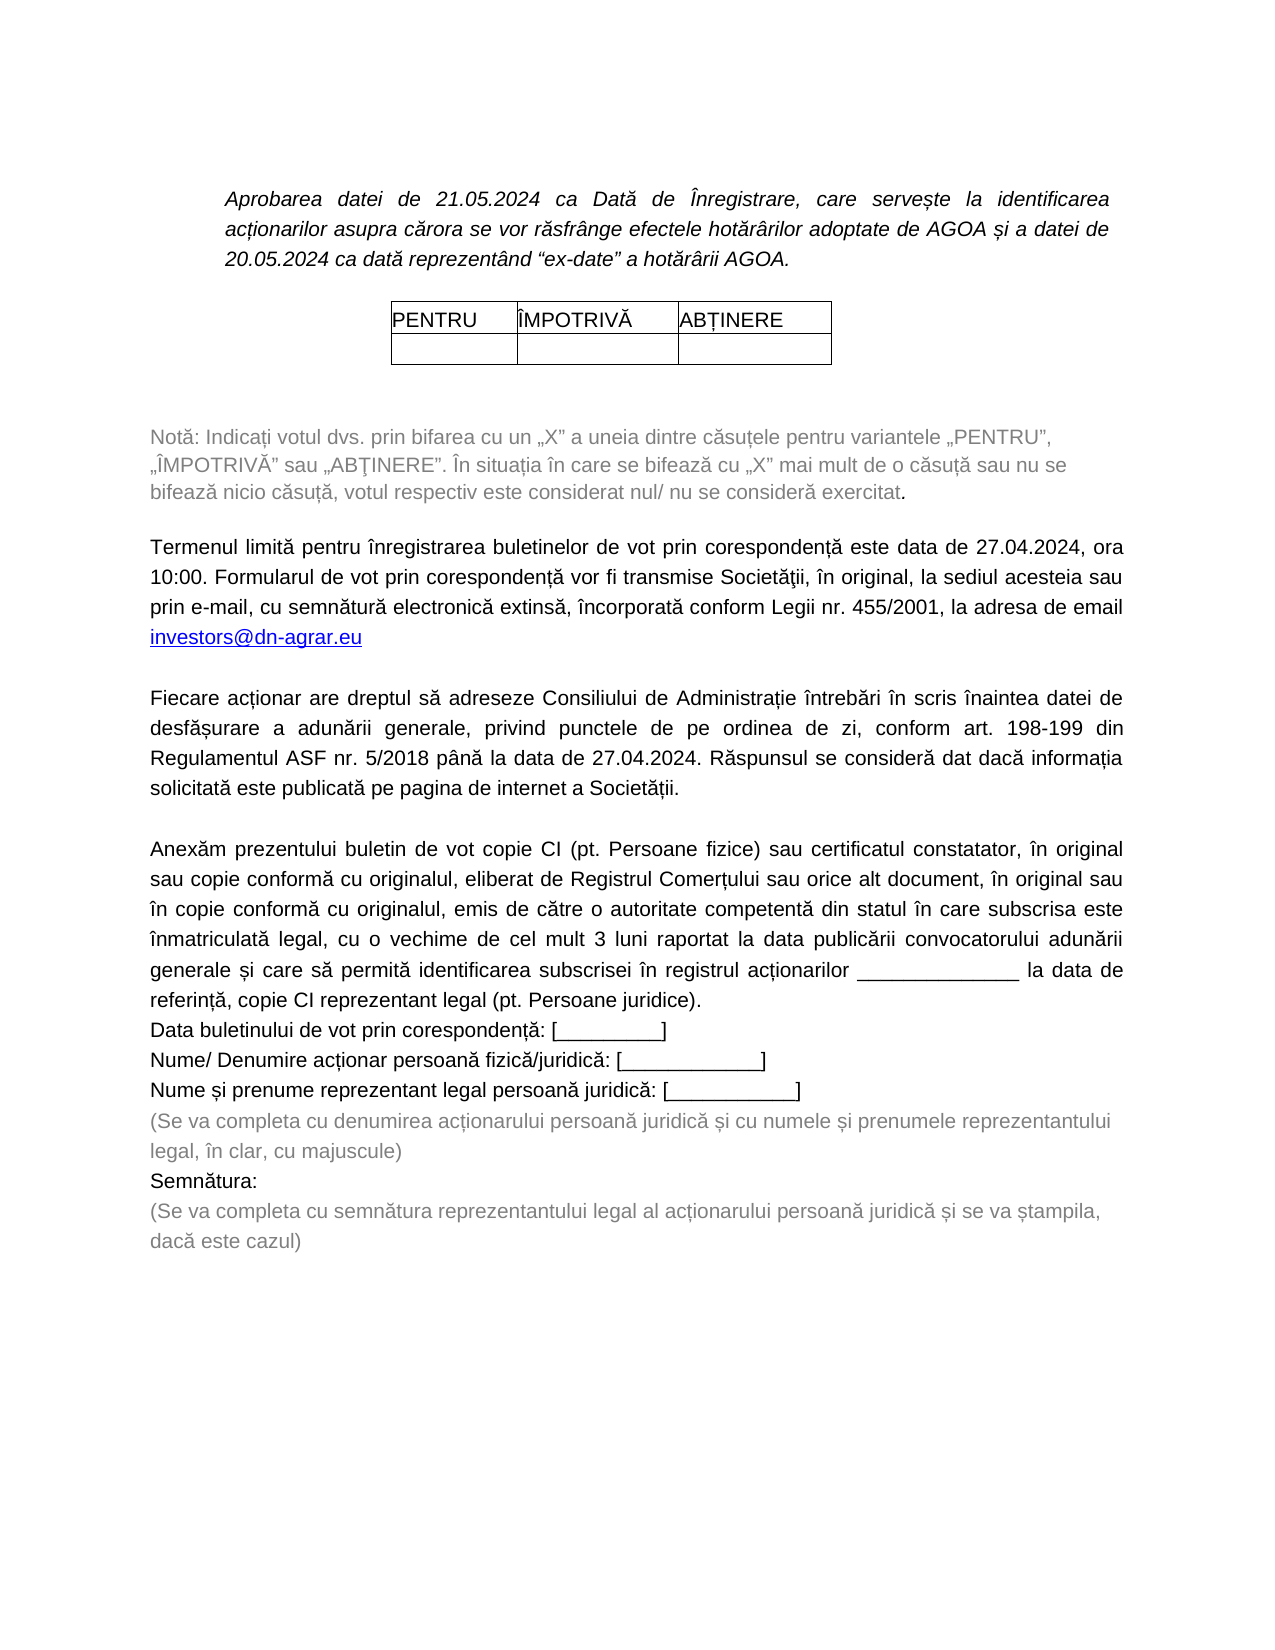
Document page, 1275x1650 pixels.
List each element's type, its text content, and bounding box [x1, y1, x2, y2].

table_cell [679, 334, 831, 363]
text Nume și prenume reprezentant legal persoană juridică: [___________] [150, 1072, 1125, 1102]
table_cell [392, 334, 517, 363]
text (Se va completa cu semnătura reprezentantului legal al acționarului persoană juridică și se va ștampila, dacă este cazul) [150, 1193, 1125, 1253]
text Nume/ Denumire acționar persoană fizică/juridică: [____________] [150, 1042, 1125, 1072]
text Notă: Indicați votul dvs. prin bifarea cu un „X” a uneia dintre căsuțele pentru variantele „PENTRU”, „ÎMPOTRIVĂ” sau „ABŢINERE”. În situația în care se bifează cu „X” mai mult de o căsuță sau nu se bifează nicio căsuță, votul respectiv este considerat nul/ nu se consideră exercitat. [150, 425, 1125, 504]
text Anexăm prezentului buletin de vot copie CI (pt. Persoane fizice) sau certificatul constatator, în original sau copie conformă cu originalul, eliberat de Registrul Comerțului sau orice alt document, în original sau în copie conformă cu originalul, emis de către o autoritate competentă din statul în care subscrisa este înmatriculată legal, cu o vechime de cel mult 3 luni raportat la data publicării convocatorului adunării generale și care să permită identificarea subscrisei în registrul acționarilor ______________ la data de referință, copie CI reprezentant legal (pt. Persoane juridice). [150, 830, 1125, 1012]
table_header ABȚINERE [679, 302, 831, 333]
table_header ÎMPOTRIVĂ [518, 302, 678, 333]
text Termenul limită pentru înregistrarea buletinelor de vot prin corespondență este data de 27.04.2024, ora 10:00. Formularul de vot prin corespondență vor fi transmise Societăţii, în original, la sediul acesteia sau prin e-mail, cu semnătură electronică extinsă, încorporată conform Legii nr. 455/2001, la adresa de email investors@dn-agrar.eu [150, 528, 1125, 649]
text Fiecare acționar are dreptul să adreseze Consiliului de Administrație întrebări în scris înaintea datei de desfășurare a adunării generale, privind punctele de pe ordinea de zi, conform art. 198-199 din Regulamentul ASF nr. 5/2018 până la data de 27.04.2024. Răspunsul se consideră dat dacă informația solicitată este publicată pe pagina de internet a Societății. [150, 679, 1125, 800]
text Data buletinului de vot prin corespondență: [_________] [150, 1012, 1125, 1042]
text Semnătura: [150, 1163, 1125, 1193]
list Aprobarea datei de 21.05.2024 ca Dată de Înregistrare, care servește la identificarea acționarilor asupra cărora se vor răsfrânge efectele hotărârilor adoptate de AGOA și a datei de 20.05.2024 ca dată reprezentând “ex-date” a hotărârii AGOA. [225, 180, 1113, 271]
table_header PENTRU [392, 302, 517, 333]
text (Se va completa cu denumirea acționarului persoană juridică și cu numele și prenumele reprezentantului legal, în clar, cu majuscule) [150, 1102, 1125, 1163]
table_cell [518, 334, 678, 363]
